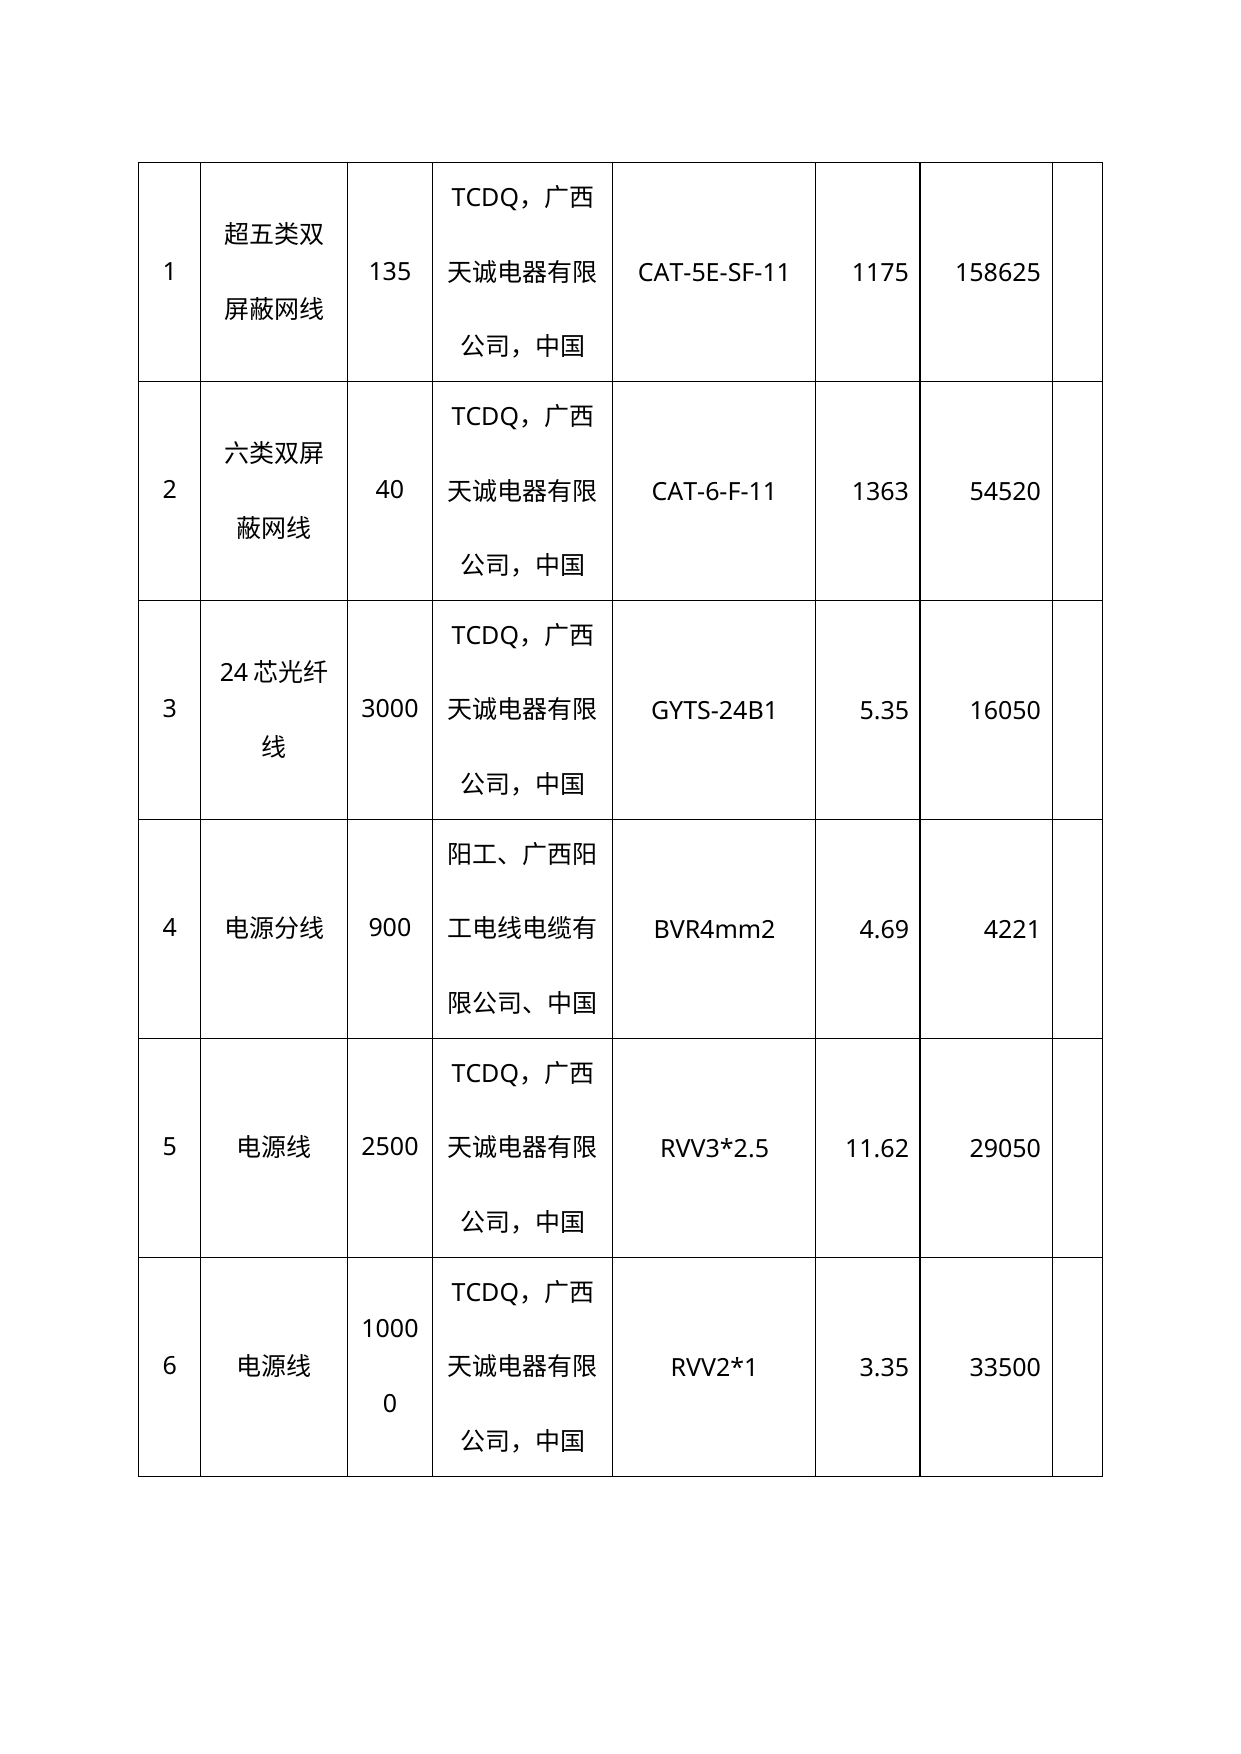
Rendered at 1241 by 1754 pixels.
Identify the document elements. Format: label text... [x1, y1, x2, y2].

table_cell 1175 [816, 163, 919, 381]
table_cell 900 [348, 820, 432, 1038]
table_cell 11.62 [816, 1039, 919, 1257]
table_cell 2500 [348, 1039, 432, 1257]
table_cell RVV2*1 [613, 1258, 815, 1476]
table_cell 4 [139, 820, 200, 1038]
table_cell [1053, 382, 1102, 600]
table_cell 5 [139, 1039, 200, 1257]
table_cell 158625 [921, 163, 1052, 381]
table_cell [1053, 163, 1102, 381]
table_cell TCDQ，广西天诚电器有限公司，中国 [433, 1039, 612, 1257]
table_cell 阳工、广西阳工电线电缆有限公司、中国 [433, 820, 612, 1038]
table_cell 电源线 [201, 1039, 347, 1257]
table_cell 4221 [921, 820, 1052, 1038]
table_cell 3 [139, 601, 200, 819]
table_cell 3.35 [816, 1258, 919, 1476]
table_cell 六类双屏蔽网线 [201, 382, 347, 600]
table_cell 1363 [816, 382, 919, 600]
table_cell BVR4mm2 [613, 820, 815, 1038]
table_cell 54520 [921, 382, 1052, 600]
table_cell [1053, 601, 1102, 819]
table_cell [1053, 1039, 1102, 1257]
table_cell 4.69 [816, 820, 919, 1038]
table_cell 29050 [921, 1039, 1052, 1257]
table_cell CAT-6-F-11 [613, 382, 815, 600]
table_cell 16050 [921, 601, 1052, 819]
table_cell 2 [139, 382, 200, 600]
table_cell [1053, 820, 1102, 1038]
table_cell CAT-5E-SF-11 [613, 163, 815, 381]
table_cell 5.35 [816, 601, 919, 819]
table_cell 6 [139, 1258, 200, 1476]
table_cell 135 [348, 163, 432, 381]
table_cell 电源分线 [201, 820, 347, 1038]
table_cell TCDQ，广西天诚电器有限公司，中国 [433, 601, 612, 819]
table_cell GYTS-24B1 [613, 601, 815, 819]
table_cell TCDQ，广西天诚电器有限公司，中国 [433, 163, 612, 381]
table_cell 电源线 [201, 1258, 347, 1476]
table_cell 24芯光纤线 [201, 601, 347, 819]
table_cell 33500 [921, 1258, 1052, 1476]
table_cell TCDQ，广西天诚电器有限公司，中国 [433, 1258, 612, 1476]
table_cell [1053, 1258, 1102, 1476]
table_cell 1 [139, 163, 200, 381]
table_cell 10000 [348, 1258, 432, 1476]
table_cell 40 [348, 382, 432, 600]
table_cell 超五类双屏蔽网线 [201, 163, 347, 381]
table_cell TCDQ，广西天诚电器有限公司，中国 [433, 382, 612, 600]
table_cell 3000 [348, 601, 432, 819]
table_cell RVV3*2.5 [613, 1039, 815, 1257]
